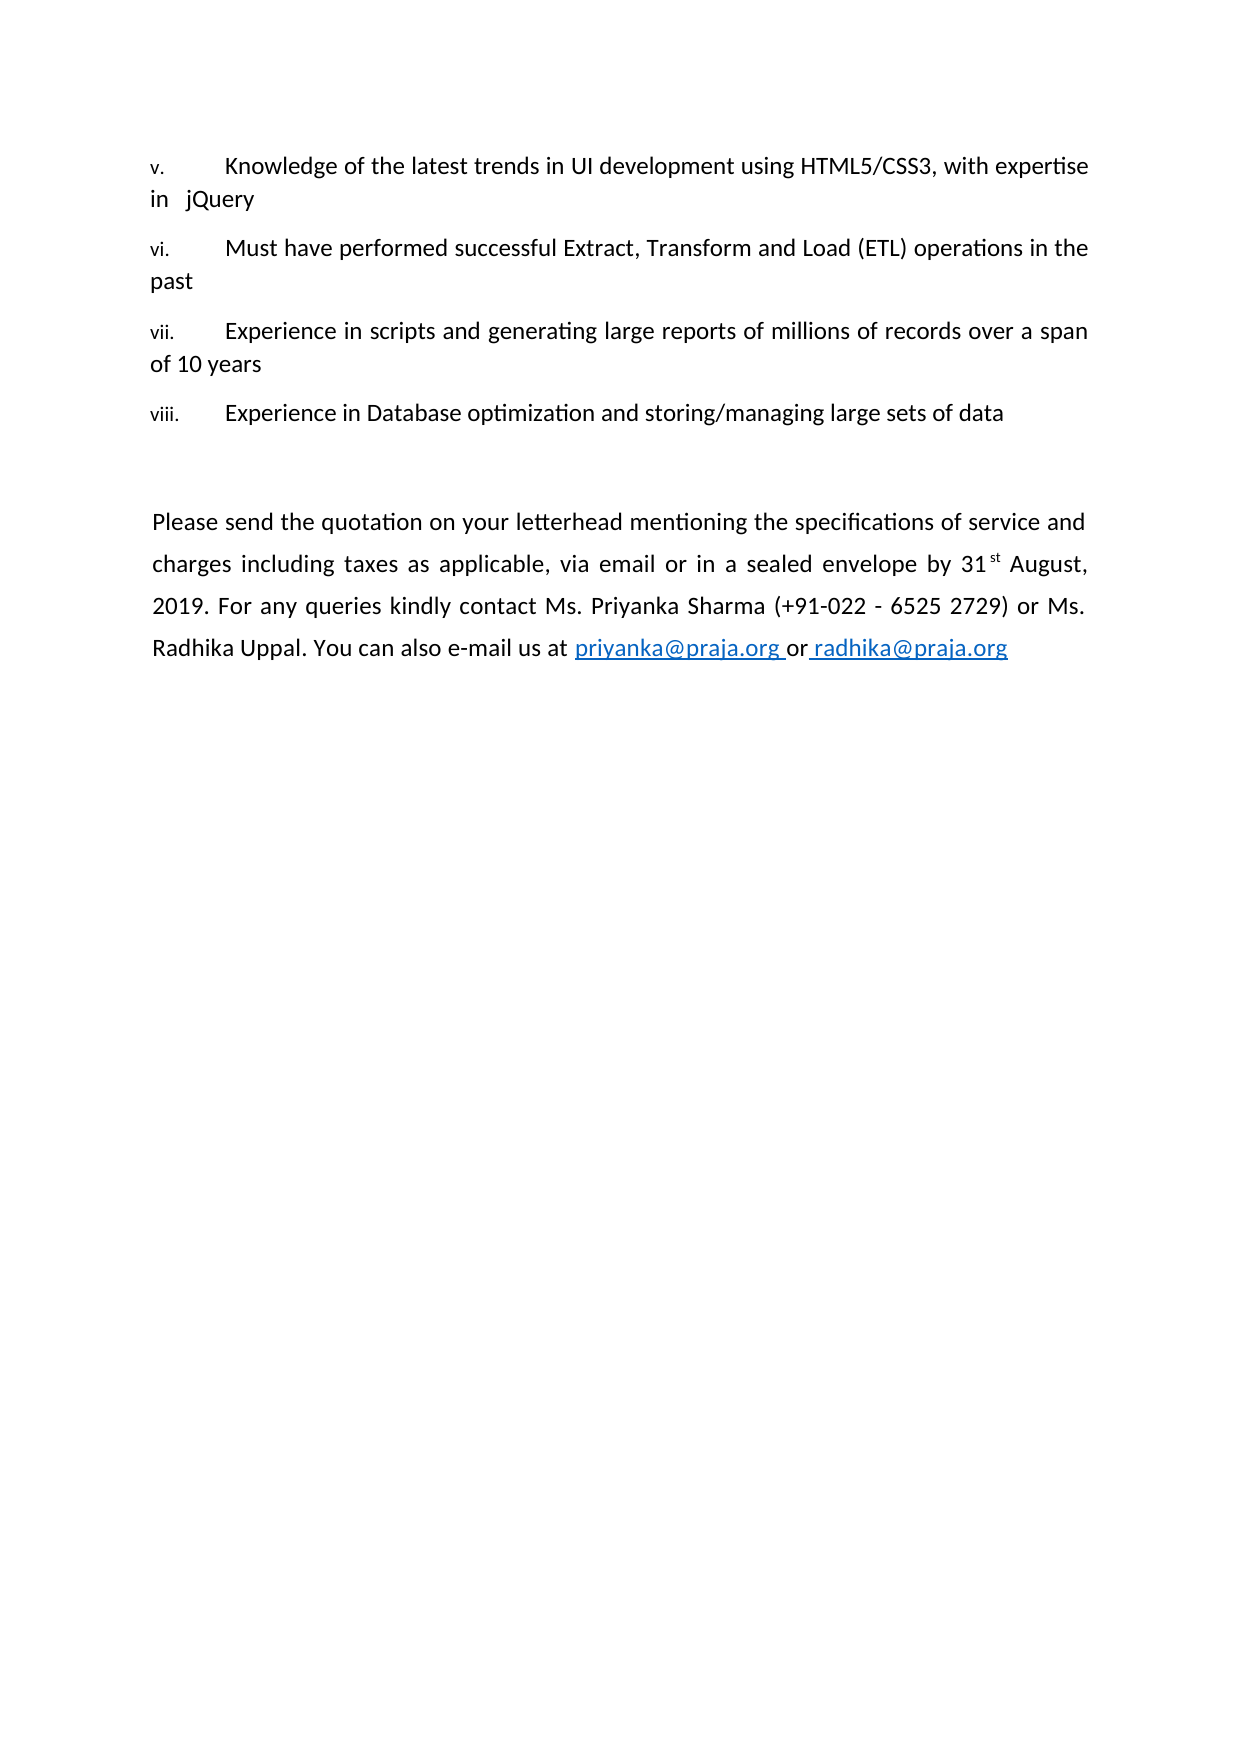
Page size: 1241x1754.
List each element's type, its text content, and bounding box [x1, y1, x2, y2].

list Experience in scripts and generating large reports of millions of records over a span of 10 years [150, 315, 1090, 378]
list Knowledge of the latest trends in UI development using HTML5/CSS3, with expertise in jQuery [150, 150, 1090, 213]
text Please send the quotation on your letterhead mentioning the specifications of service and charges including taxes as applicable, via email or in a sealed envelope by 31st August, 2019. For any queries kindly contact Ms. Priyanka Sharma (+91-022 - 6525 2729) or Ms. Radhika Uppal. You can also e-mail us at priyanka@praja.org or radhika@praja.org [152, 497, 1088, 664]
list Experience in Database optimization and storing/managing large sets of data [150, 397, 1090, 428]
list Must have performed successful Extract, Transform and Load (ETL) operations in the past [150, 232, 1090, 296]
